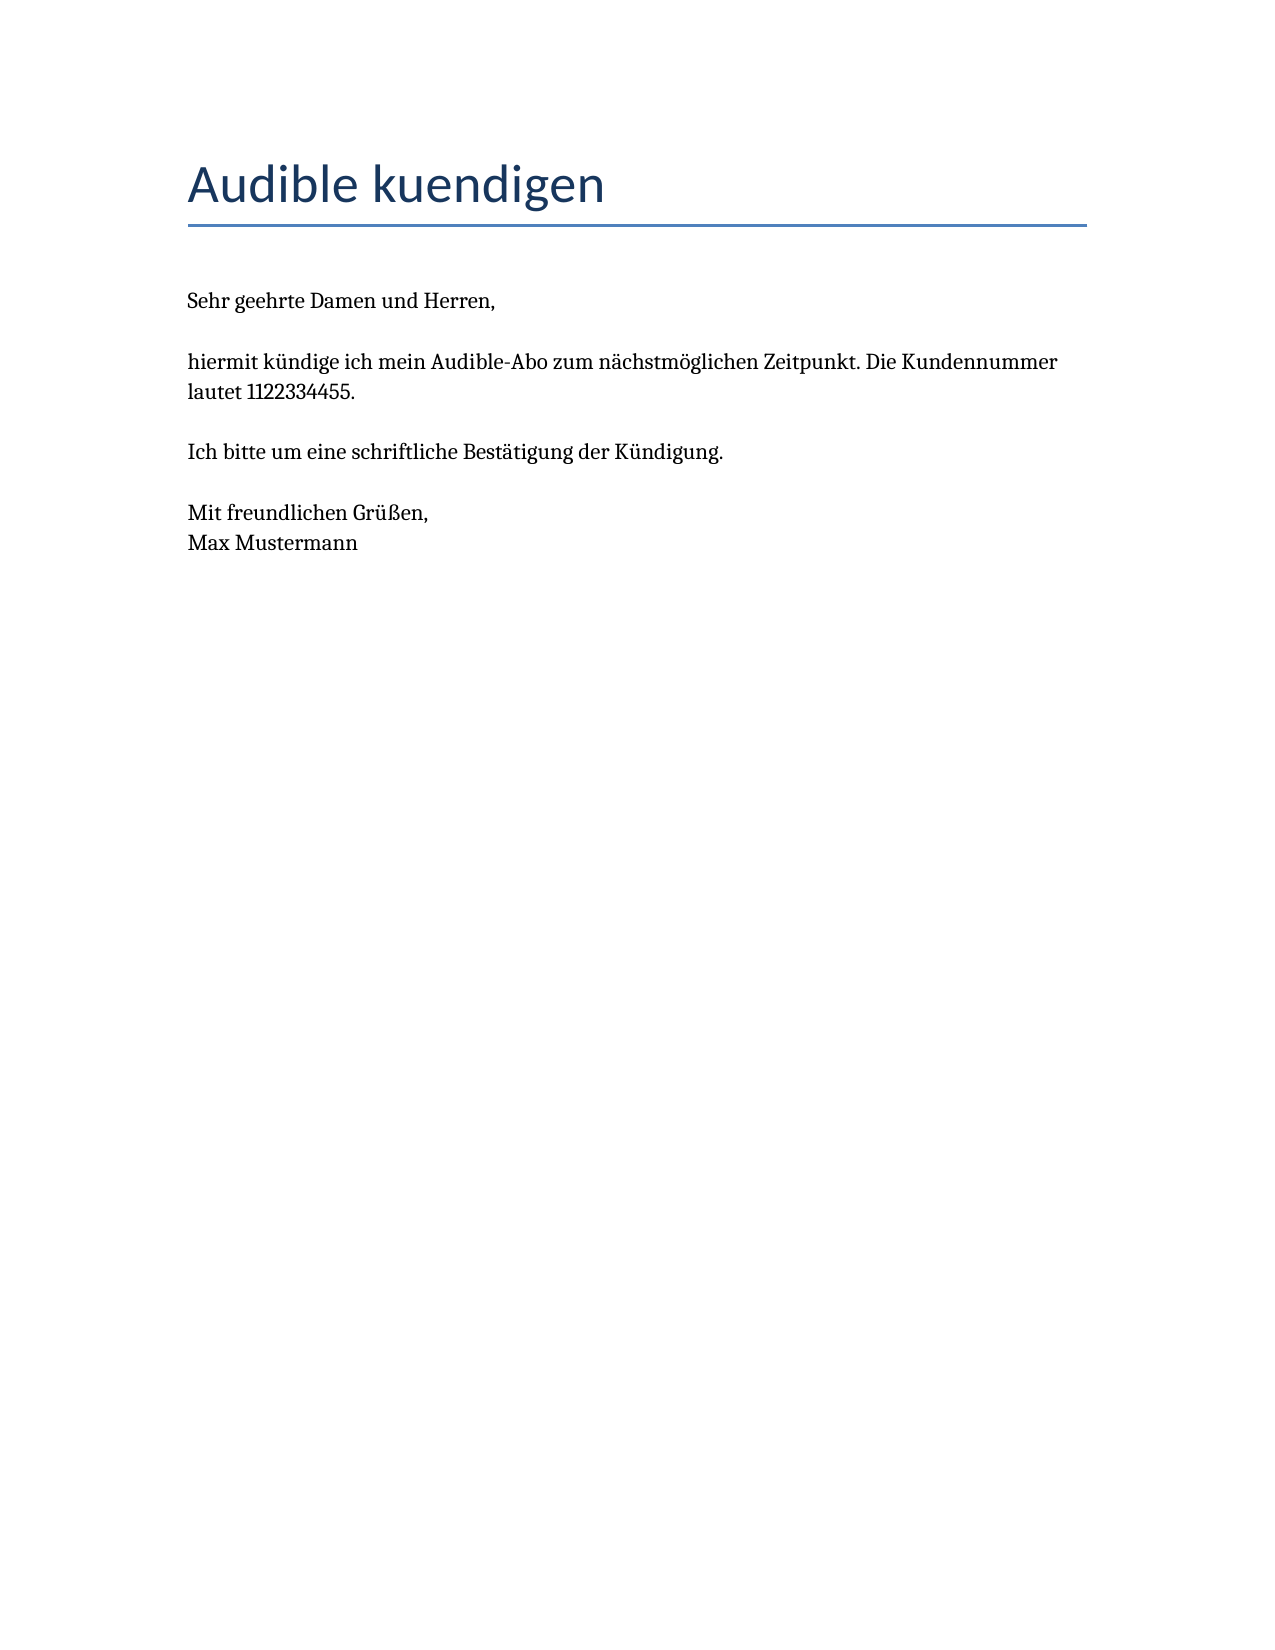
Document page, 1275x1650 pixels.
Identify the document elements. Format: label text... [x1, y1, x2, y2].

title Audible kuendigen [187, 150, 1087, 227]
text Sehr geehrte Damen und Herren, hiermit kündige ich mein Audible-Abo zum nächstmöglichen Zeitpunkt. Die Kundennummer lautet 1122334455. Ich bitte um eine schriftliche Bestätigung der Kündigung. Mit freundlichen Grüßen, Max Mustermann [187, 258, 1087, 586]
